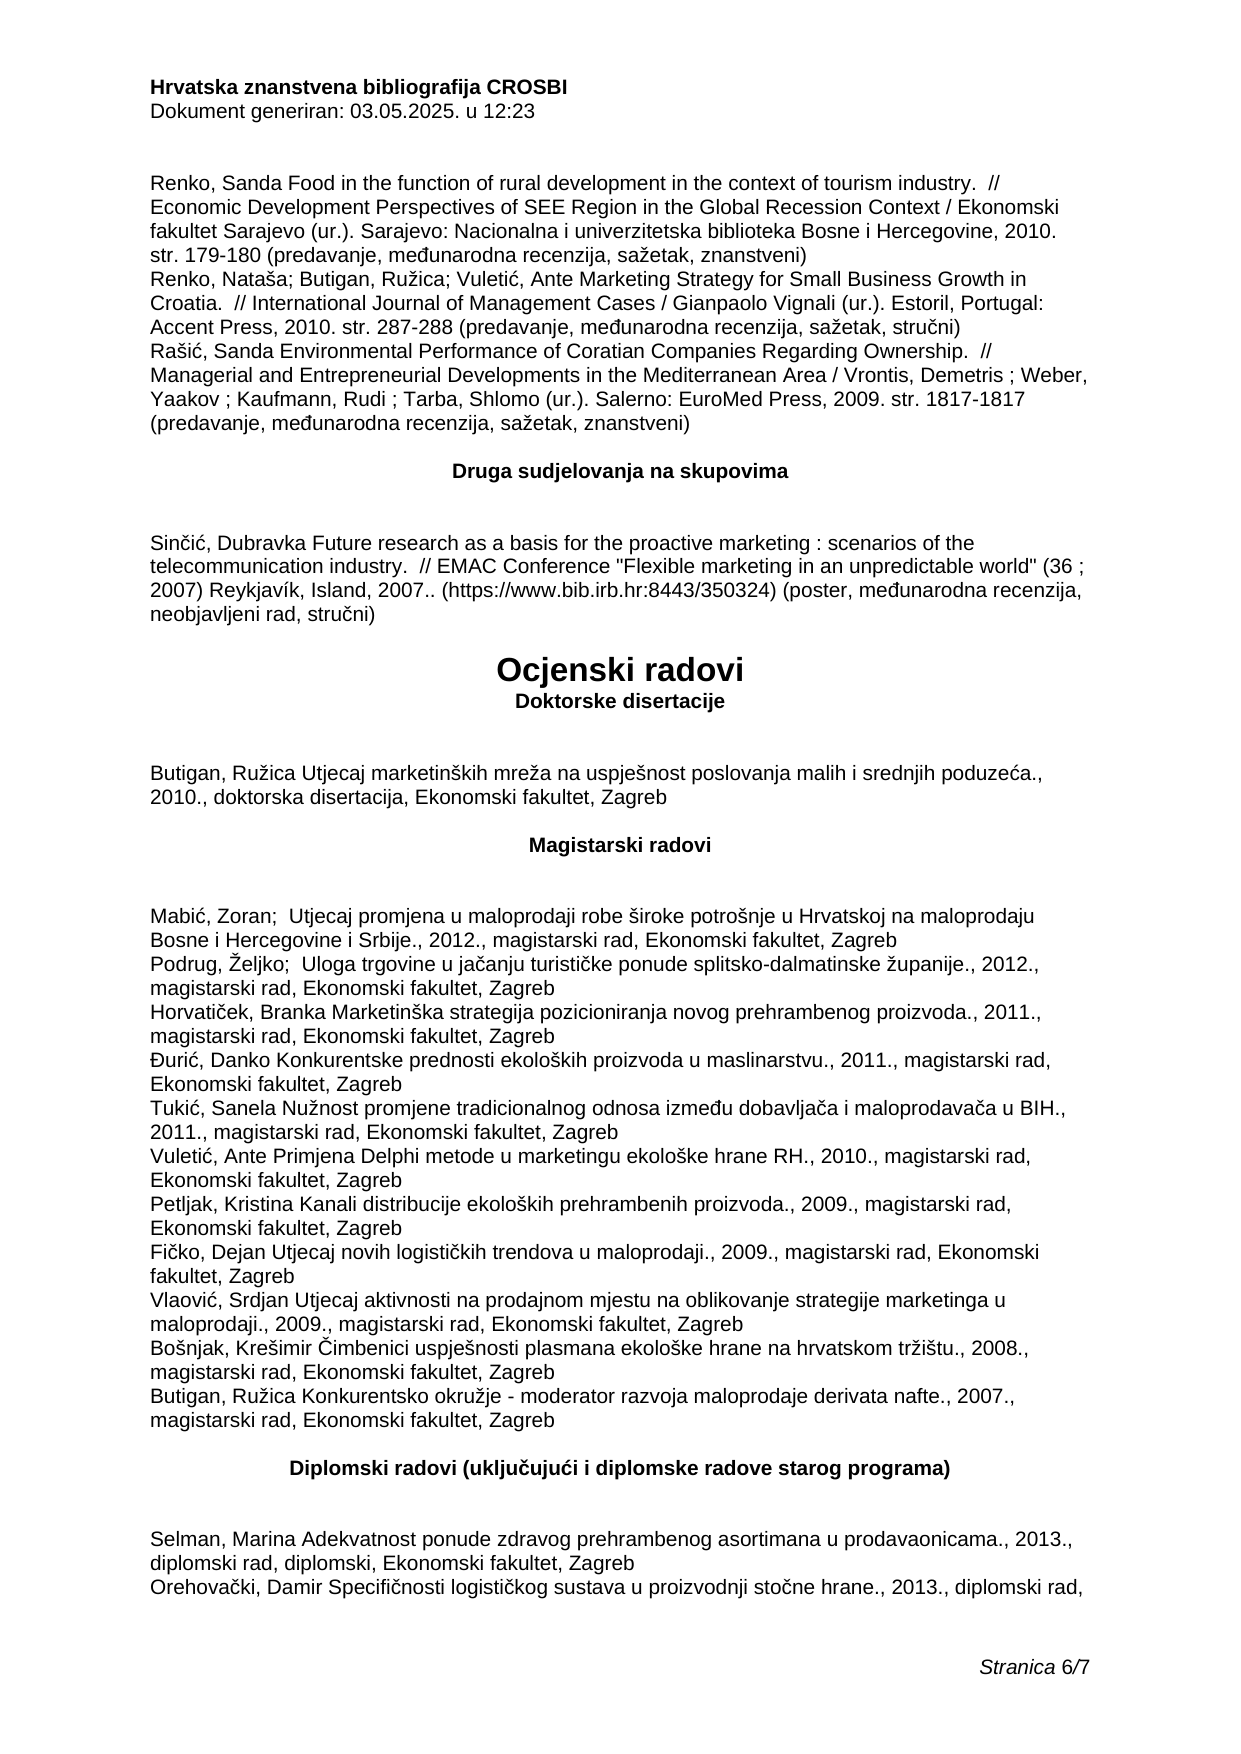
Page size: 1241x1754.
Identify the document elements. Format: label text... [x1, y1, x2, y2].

text Petljak, Kristina [150, 1192, 1090, 1240]
text Sinčić, Dubravka [150, 530, 1090, 626]
subtitle Magistarski radovi [150, 832, 1090, 856]
text Renko, Sanda [150, 171, 1090, 267]
subtitle Ocjenski radovi [150, 650, 1090, 689]
text Đurić, Danko [150, 1048, 1090, 1096]
text Butigan, Ružica [150, 1383, 1090, 1431]
text Bošnjak, Krešimir [150, 1336, 1090, 1383]
text Tukić, Sanela [150, 1096, 1090, 1144]
text Vuletić, Ante [150, 1144, 1090, 1192]
text Rašić, Sanda [150, 339, 1090, 434]
text Vlaović, Srdjan [150, 1288, 1090, 1336]
text Renko, Nataša; Butigan, Ružica; Vuletić, Ante [150, 267, 1090, 339]
text Mabić, Zoran; [150, 904, 1090, 952]
text Podrug, Željko; [150, 952, 1090, 1000]
subtitle Druga sudjelovanja na skupovima [150, 458, 1090, 482]
text Butigan, Ružica [150, 761, 1090, 808]
text Selman, Marina [150, 1527, 1090, 1575]
text Orehovački, Damir [150, 1575, 1090, 1599]
subtitle Diplomski radovi (uključujući i diplomske radove starog programa) [150, 1455, 1090, 1479]
text Horvatiček, Branka [150, 1000, 1090, 1048]
subtitle Doktorske disertacije [150, 689, 1090, 713]
text Fičko, Dejan [150, 1240, 1090, 1288]
